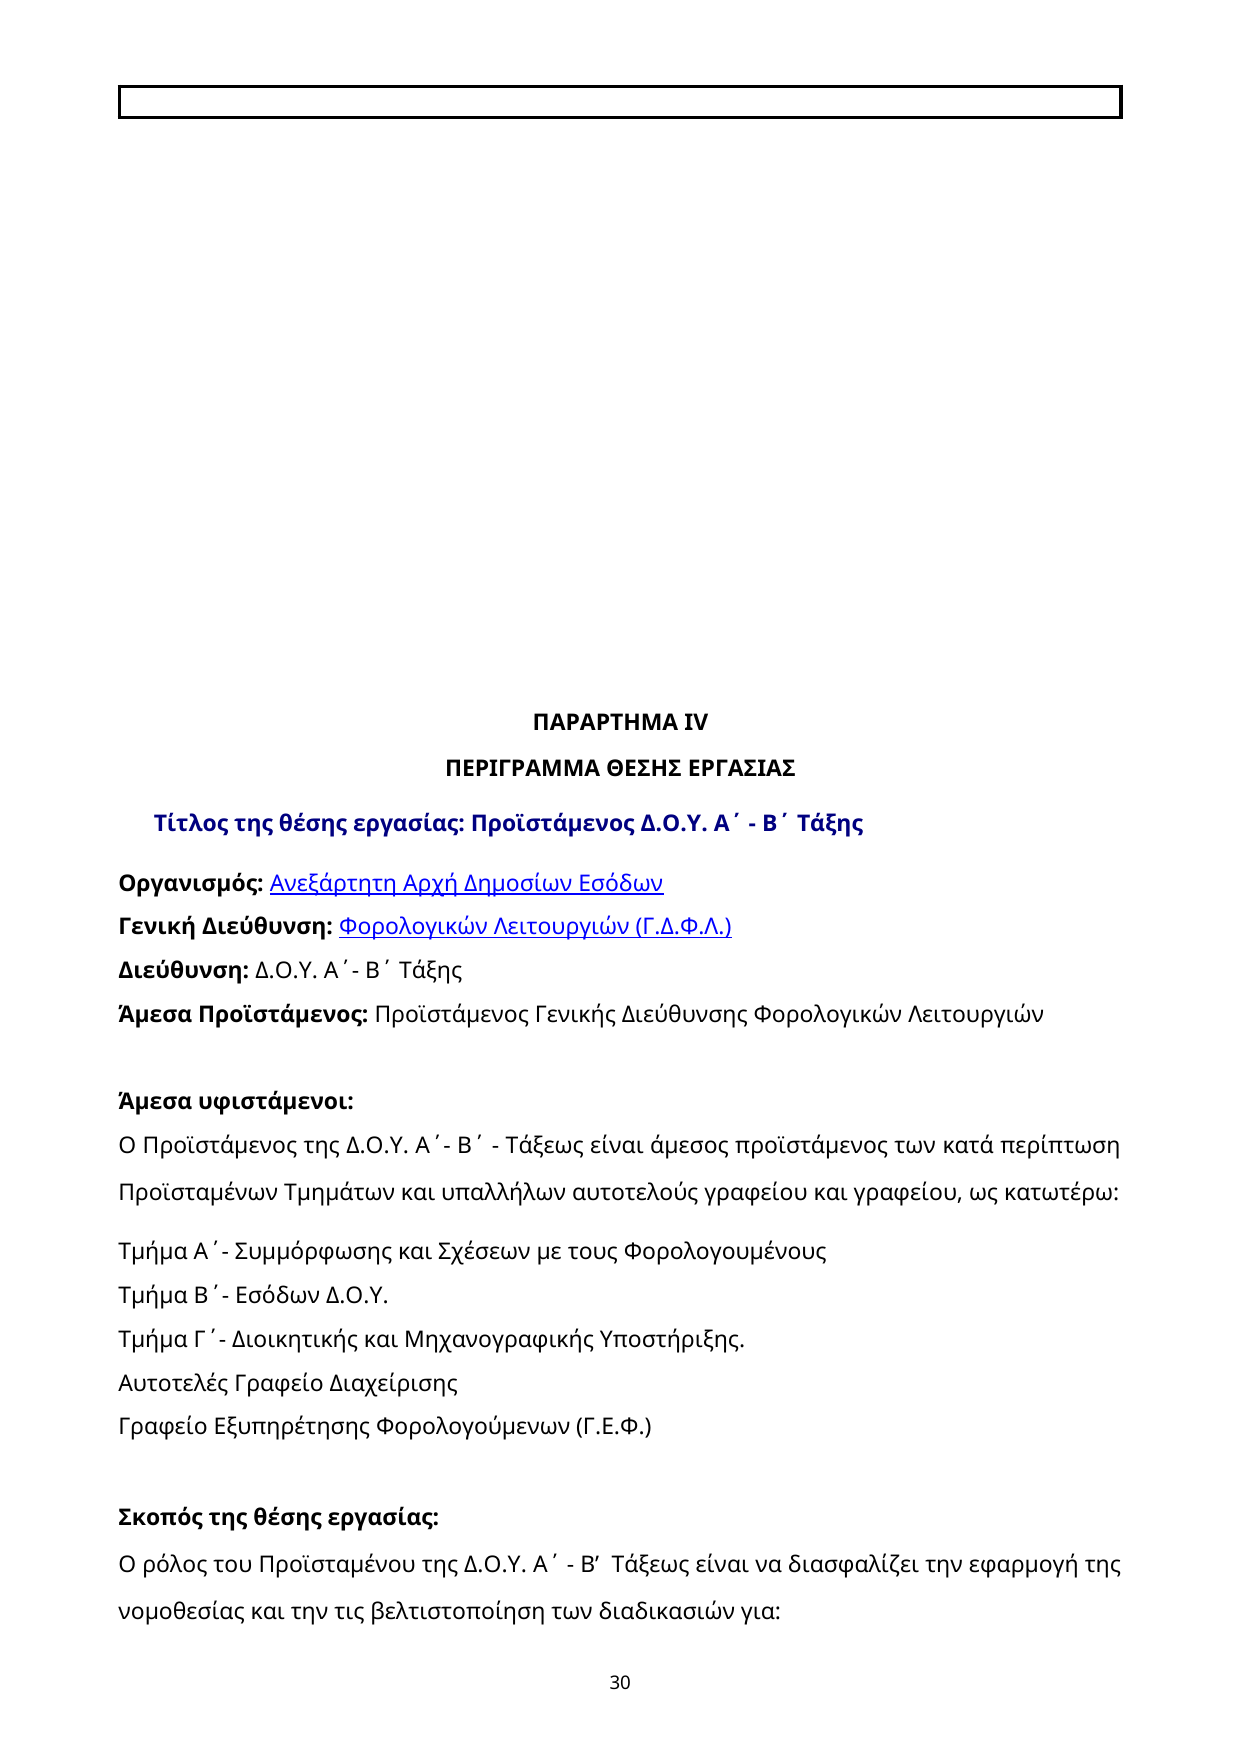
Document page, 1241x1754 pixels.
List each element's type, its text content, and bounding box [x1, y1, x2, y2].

text Άμεσα υφιστάμενοι: [118, 1085, 1122, 1116]
table_cell [121, 88, 1119, 116]
text Τμήμα Γ΄- Διοικητικής και Μηχανογραφικής Υποστήριξης. [118, 1323, 1122, 1354]
text Γενική Διεύθυνση: Φορολογικών Λειτουργιών (Γ.Δ.Φ.Λ.) [118, 910, 1122, 941]
subtitle Τίτλος της θέσης εργασίας: Προϊστάμενος Δ.Ο.Υ. Α΄ - Β΄ Τάξης [153, 807, 1122, 838]
text Αυτοτελές Γραφείο Διαχείρισης [118, 1366, 1122, 1398]
text Οργανισμός: Ανεξάρτητη Αρχή Δημοσίων Εσόδων [118, 866, 1122, 898]
text Γραφείο Εξυπηρέτησης Φορολογούμενων (Γ.Ε.Φ.) [118, 1410, 1122, 1441]
text Τμήμα Α΄- Συμμόρφωσης και Σχέσεων με τους Φορολογουμένους [118, 1235, 1122, 1266]
text Τμήμα Β΄- Εσόδων Δ.Ο.Υ. [118, 1279, 1122, 1310]
text Ο Προϊστάμενος της Δ.Ο.Υ. Α΄- Β΄ - Τάξεως είναι άμεσος προϊστάμενος των κατά περίπτωση Προϊσταμένων Τμημάτων και υπαλλήλων αυτοτελούς γραφείου και γραφείου, ως κατωτέρω: [118, 1129, 1122, 1207]
text Σκοπός της θέσης εργασίας: [118, 1501, 1122, 1532]
text ΠΕΡΙΓΡΑΜΜΑ ΘΕΣΗΣ ΕΡΓΑΣΙΑΣ [118, 752, 1122, 784]
text ΠΑΡΑΡΤΗΜΑ ΙV [118, 706, 1122, 737]
text Άμεσα Προϊστάμενος: Προϊστάμενος Γενικής Διεύθυνσης Φορολογικών Λειτουργιών [118, 998, 1122, 1029]
text Ο ρόλος του Προϊσταμένου της Δ.Ο.Υ. Α΄ - Β’ Τάξεως είναι να διασφαλίζει την εφαρμογή της νομοθεσίας και την τις βελτιστοποίηση των διαδικασιών για: [118, 1548, 1122, 1626]
text Διεύθυνση: Δ.Ο.Υ. Α΄- Β΄ Τάξης [118, 954, 1122, 985]
